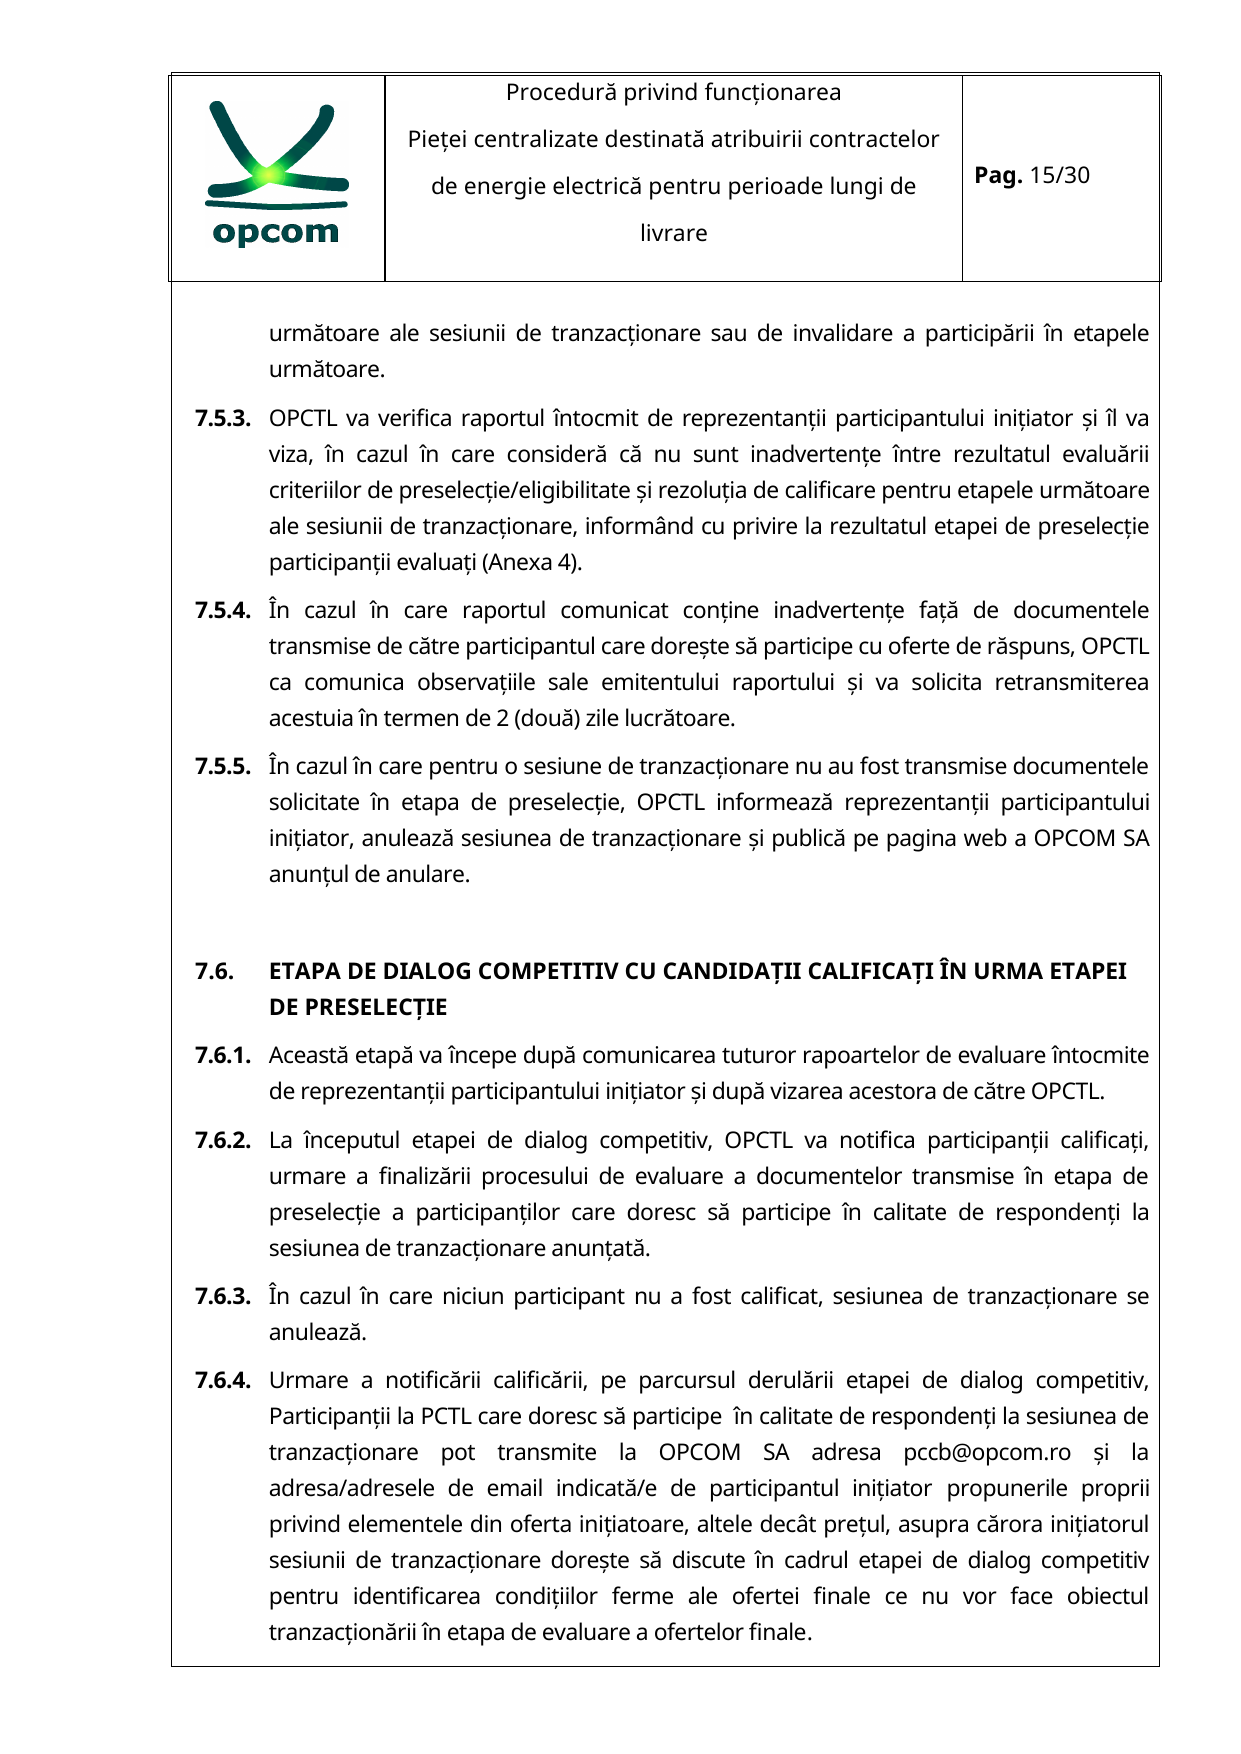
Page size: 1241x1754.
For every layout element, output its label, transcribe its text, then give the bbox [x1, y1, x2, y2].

list Această etapă va începe după comunicarea tuturor rapoartelor de evaluare întocmite de reprezentanții participantului inițiator și după vizarea acestora de către OPCTL. [195, 1039, 1150, 1106]
list OPCTL va verifica raportul întocmit de reprezentanții participantului inițiator și îl va viza, în cazul în care consideră că nu sunt inadvertențe între rezultatul evaluării criteriilor de preselecţie/eligibilitate și rezoluția de calificare pentru etapele următoare ale sesiunii de tranzacționare, informând cu privire la rezultatul etapei de preselecție participanții evaluați (Anexa 4). [195, 402, 1150, 577]
list În cazul în care pentru o sesiune de tranzacționare nu au fost transmise documentele solicitate în etapa de preselecţie, OPCTL informează reprezentanţii participantului inițiator, anulează sesiunea de tranzacționare și publică pe pagina web a OPCOM SA anunţul de anulare. [195, 750, 1150, 889]
list În cazul în care raportul comunicat conține inadvertențe față de documentele transmise de către participantul care dorește să participe cu oferte de răspuns, OPCTL ca comunica observațiile sale emitentului raportului și va solicita retransmiterea acestuia în termen de 2 (două) zile lucrătoare. [195, 594, 1150, 733]
list În cazul în care niciun participant nu a fost calificat, sesiunea de tranzacționare se anulează. [195, 1280, 1150, 1347]
picture [205, 101, 349, 248]
list Urmare a notificării calificării, pe parcursul derulării etapei de dialog competitiv, Participanții la PCTL care doresc să participe în calitate de respondenți la sesiunea de tranzacționare pot transmite la OPCOM SA adresa pccb@opcom.ro și la adresa/adresele de email indicată/e de participantul inițiator propunerile proprii privind elementele din oferta iniţiatoare, altele decât preţul, asupra cărora iniţiatorul sesiunii de tranzacţionare doreşte să discute în cadrul etapei de dialog competitiv pentru identificarea condiţiilor ferme ale ofertei finale ce nu vor face obiectul tranzacţionării în etapa de evaluare a ofertelor finale. [195, 1364, 1150, 1647]
subtitle ETAPA DE DIALOG COMPETITIV CU CANDIDAŢII CALIFICAŢI ÎN URMA ETAPEI DE PRESELECŢIE [195, 955, 1150, 1022]
list La începutul etapei de dialog competitiv, OPCTL va notifica participanții calificați, urmare a finalizării procesului de evaluare a documentelor transmise în etapa de preselecție a participanților care doresc să participe în calitate de respondenți la sesiunea de tranzacționare anunțată. [195, 1124, 1150, 1263]
